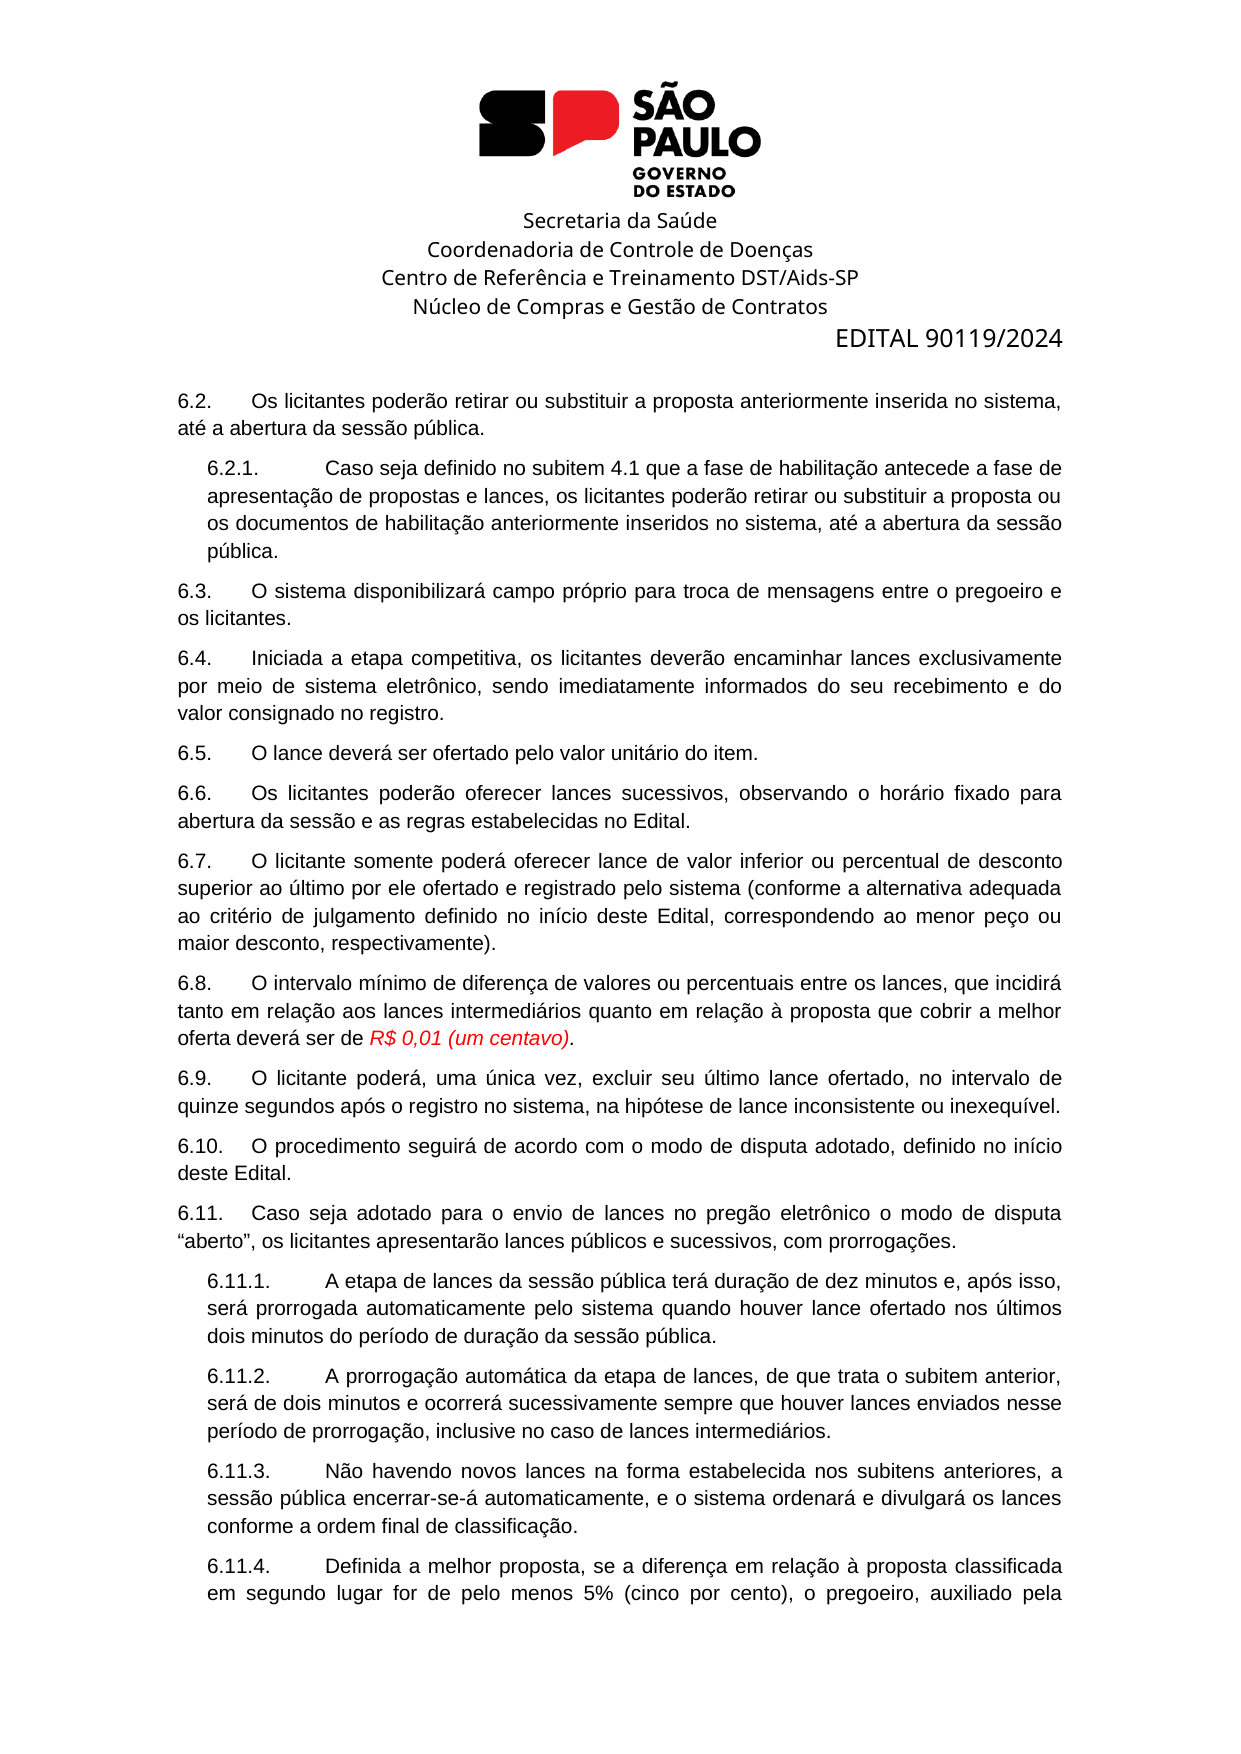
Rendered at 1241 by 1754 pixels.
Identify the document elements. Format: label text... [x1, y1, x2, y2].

text Os licitantes poderão retirar ou substituir a proposta anteriormente inserida no sistema, até a abertura da sessão pública. [177, 388, 1063, 440]
text O sistema disponibilizará campo próprio para troca de mensagens entre o pregoeiro e os licitantes. [177, 578, 1063, 630]
text O licitante somente poderá oferecer lance de valor inferior ou percentual de desconto superior ao último por ele ofertado e registrado pelo sistema (conforme a alternativa adequada ao critério de julgamento definido no início deste Edital, correspondendo ao menor peço ou maior desconto, respectivamente). [177, 848, 1063, 955]
text O procedimento seguirá de acordo com o modo de disputa adotado, definido no início deste Edital. [177, 1133, 1063, 1185]
text A etapa de lances da sessão pública terá duração de dez minutos e, após isso, será prorrogada automaticamente pelo sistema quando houver lance ofertado nos últimos dois minutos do período de duração da sessão pública. [207, 1268, 1063, 1347]
text O lance deverá ser ofertado pelo valor unitário do item. [177, 741, 1063, 765]
text Iniciada a etapa competitiva, os licitantes deverão encaminhar lances exclusivamente por meio de sistema eletrônico, sendo imediatamente informados do seu recebimento e do valor consignado no registro. [177, 646, 1063, 725]
text A prorrogação automática da etapa de lances, de que trata o subitem anterior, será de dois minutos e ocorrerá sucessivamente sempre que houver lances enviados nesse período de prorrogação, inclusive no caso de lances intermediários. [207, 1363, 1063, 1442]
text Caso seja adotado para o envio de lances no pregão eletrônico o modo de disputa “aberto”, os licitantes apresentarão lances públicos e sucessivos, com prorrogações. [177, 1201, 1063, 1252]
text Caso seja definido no subitem 4.1 que a fase de habilitação antecede a fase de apresentação de propostas e lances, os licitantes poderão retirar ou substituir a proposta ou os documentos de habilitação anteriormente inseridos no sistema, até a abertura da sessão pública. [207, 456, 1063, 562]
text O intervalo mínimo de diferença de valores ou percentuais entre os lances, que incidirá tanto em relação aos lances intermediários quanto em relação à proposta que cobrir a melhor oferta deverá ser de R$ 0,01 (um centavo). [177, 971, 1063, 1050]
text Não havendo novos lances na forma estabelecida nos subitens anteriores, a sessão pública encerrar-se-á automaticamente, e o sistema ordenará e divulgará os lances conforme a ordem final de classificação. [207, 1458, 1063, 1537]
text Os licitantes poderão oferecer lances sucessivos, observando o horário fixado para abertura da sessão e as regras estabelecidas no Edital. [177, 781, 1063, 832]
picture [474, 73, 767, 207]
text O licitante poderá, uma única vez, excluir seu último lance ofertado, no intervalo de quinze segundos após o registro no sistema, na hipótese de lance inconsistente ou inexequível. [177, 1066, 1063, 1117]
